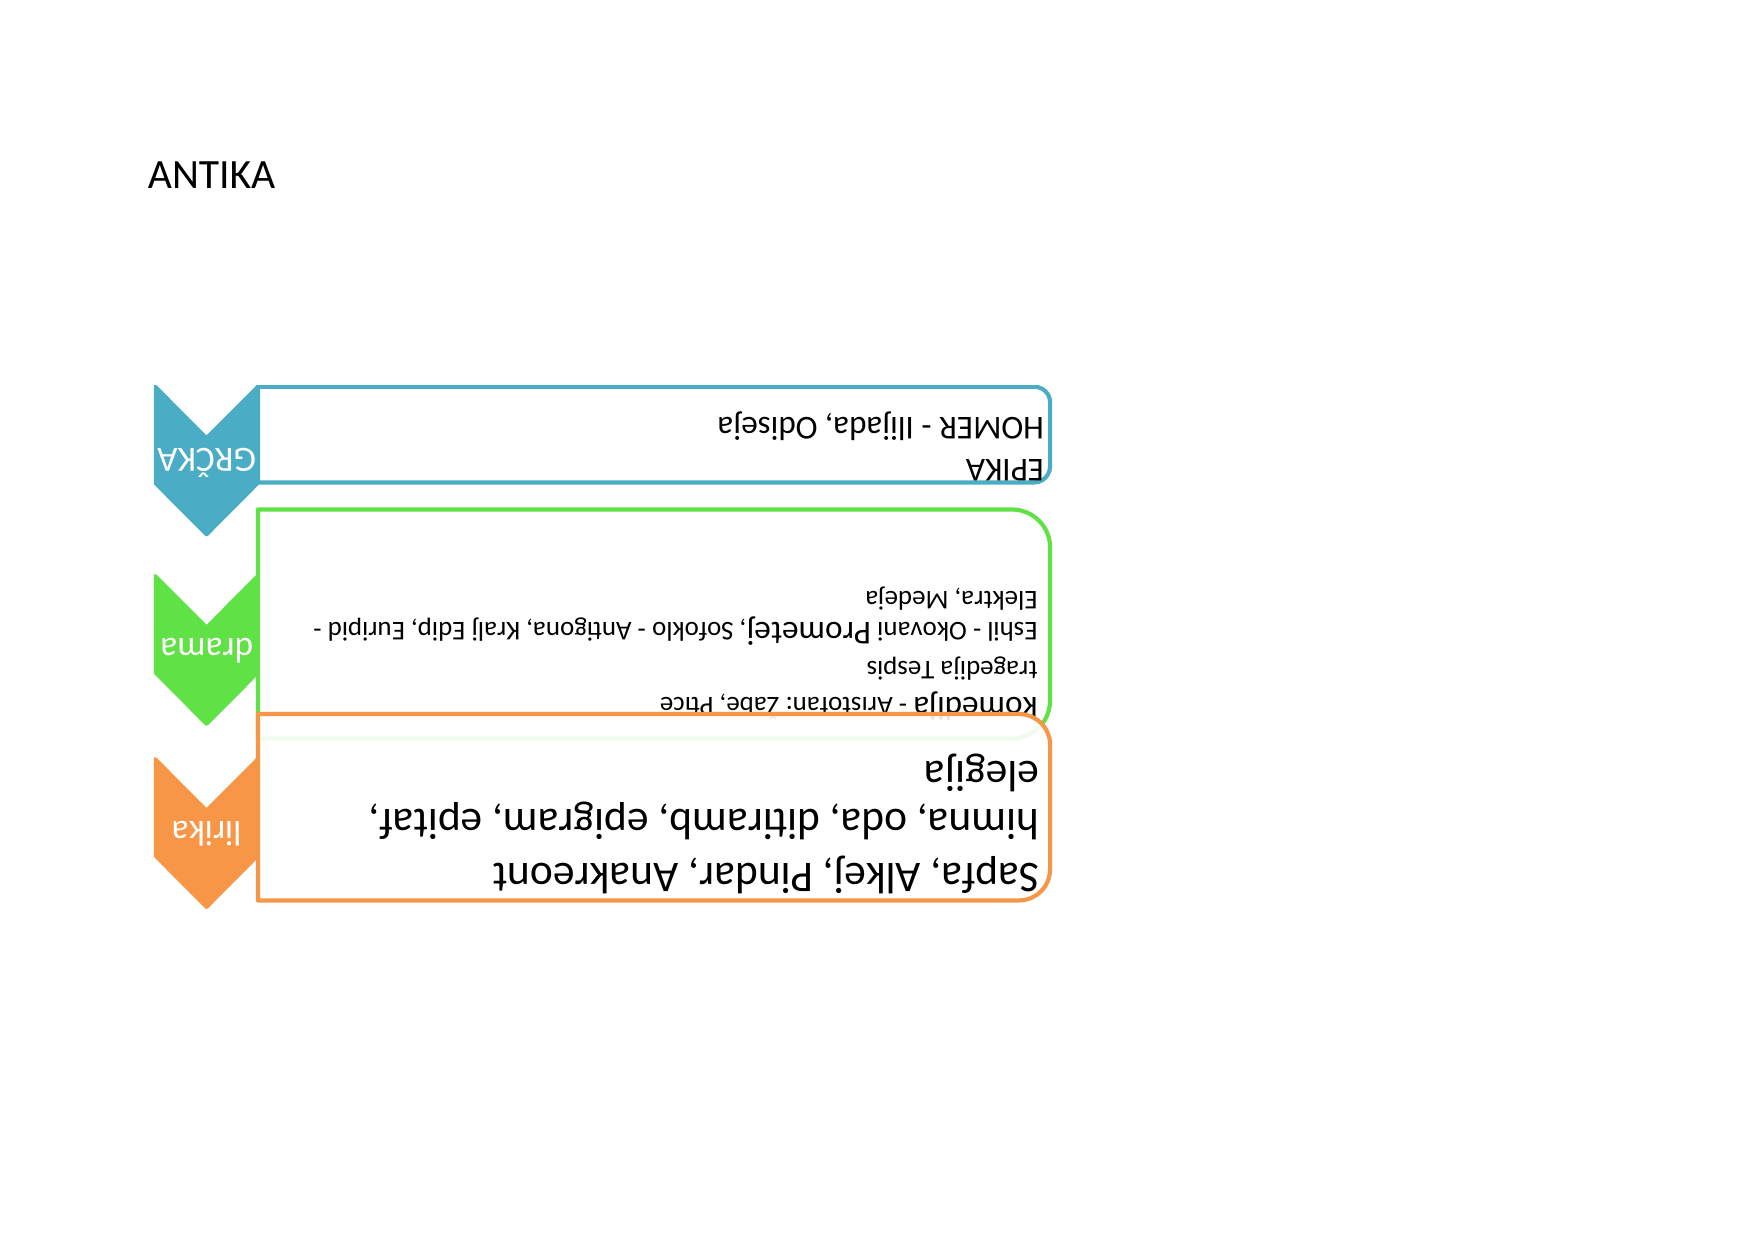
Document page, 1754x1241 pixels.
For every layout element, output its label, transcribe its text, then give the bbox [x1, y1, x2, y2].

text ANTIKA [148, 148, 1606, 198]
